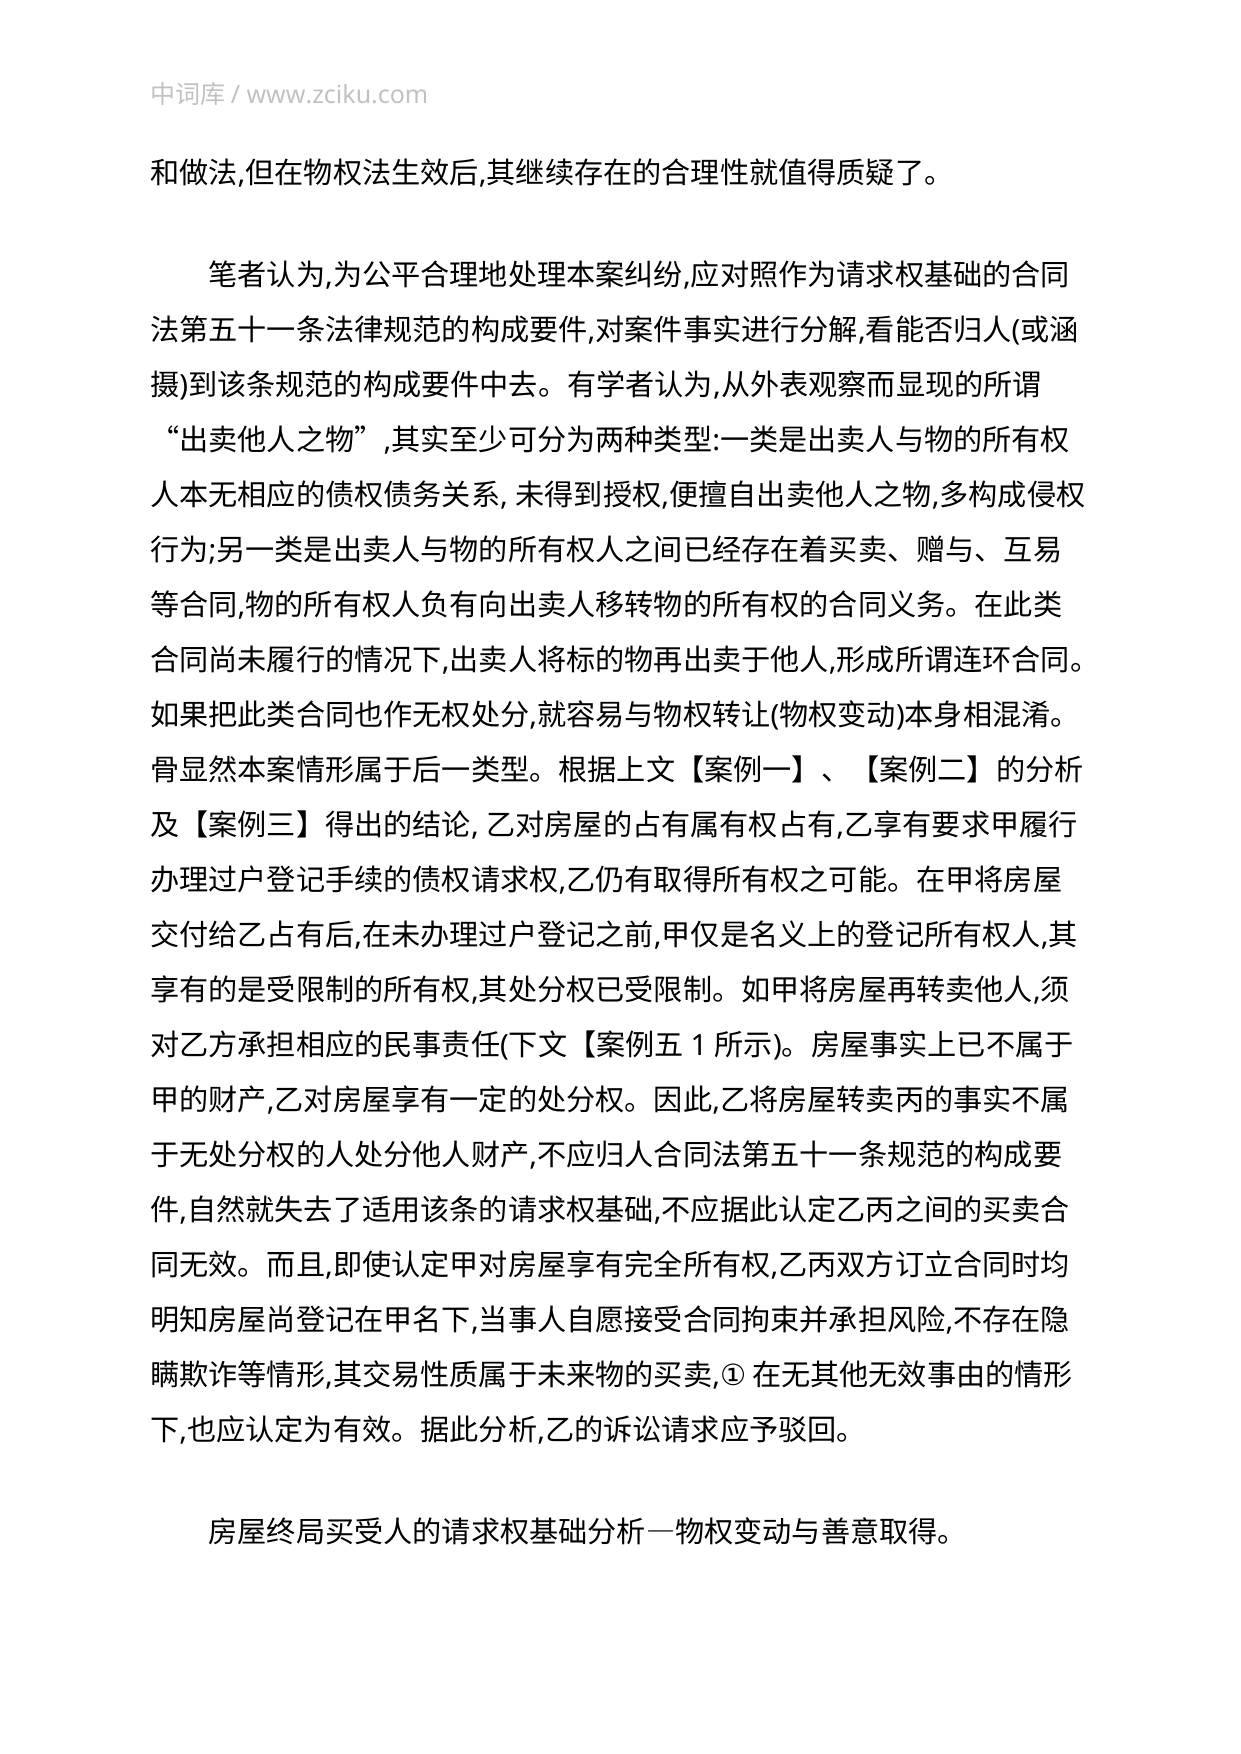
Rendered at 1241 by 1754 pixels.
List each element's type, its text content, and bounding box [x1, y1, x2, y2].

text 笔者认为,为公平合理地处理本案纠纷,应对照作为请求权基础的合同法第五十一条法律规范的构成要件,对案件事实进行分解,看能否归人(或涵摄)到该条规范的构成要件中去。有学者认为,从外表观察而显现的所谓“出卖他人之物”,其实至少可分为两种类型:一类是出卖人与物的所有权人本无相应的债权债务关系, 未得到授权,便擅自出卖他人之物,多构成侵权行为;另一类是出卖人与物的所有权人之间已经存在着买卖、赠与、互易等合同,物的所有权人负有向出卖人移转物的所有权的合同义务。在此类合同尚未履行的情况下,出卖人将标的物再出卖于他人,形成所谓连环合同。如果把此类合同也作无权处分,就容易与物权转让(物权变动)本身相混淆。骨显然本案情形属于后一类型。根据上文【案例一】、【案例二】的分析及【案例三】得出的结论, 乙对房屋的占有属有权占有,乙享有要求甲履行办理过户登记手续的债权请求权,乙仍有取得所有权之可能。在甲将房屋交付给乙占有后,在未办理过户登记之前,甲仅是名义上的登记所有权人,其享有的是受限制的所有权,其处分权已受限制。如甲将房屋再转卖他人,须对乙方承担相应的民事责任(下文【案例五 1 所示)。房屋事实上已不属于甲的财产,乙对房屋享有一定的处分权。因此,乙将房屋转卖丙的事实不属于无处分权的人处分他人财产,不应归人合同法第五十一条规范的构成要件,自然就失去了适用该条的请求权基础,不应据此认定乙丙之间的买卖合同无效。而且,即使认定甲对房屋享有完全所有权,乙丙双方订立合同时均明知房屋尚登记在甲名下,当事人自愿接受合同拘束并承担风险,不存在隐瞒欺诈等情形,其交易性质属于未来物的买卖,①在无其他无效事由的情形下,也应认定为有效。据此分析,乙的诉讼请求应予驳回。 [150, 252, 1090, 1449]
text 房屋终局买受人的请求权基础分析―物权变动与善意取得。 [150, 1509, 1090, 1551]
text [150, 150, 1090, 192]
